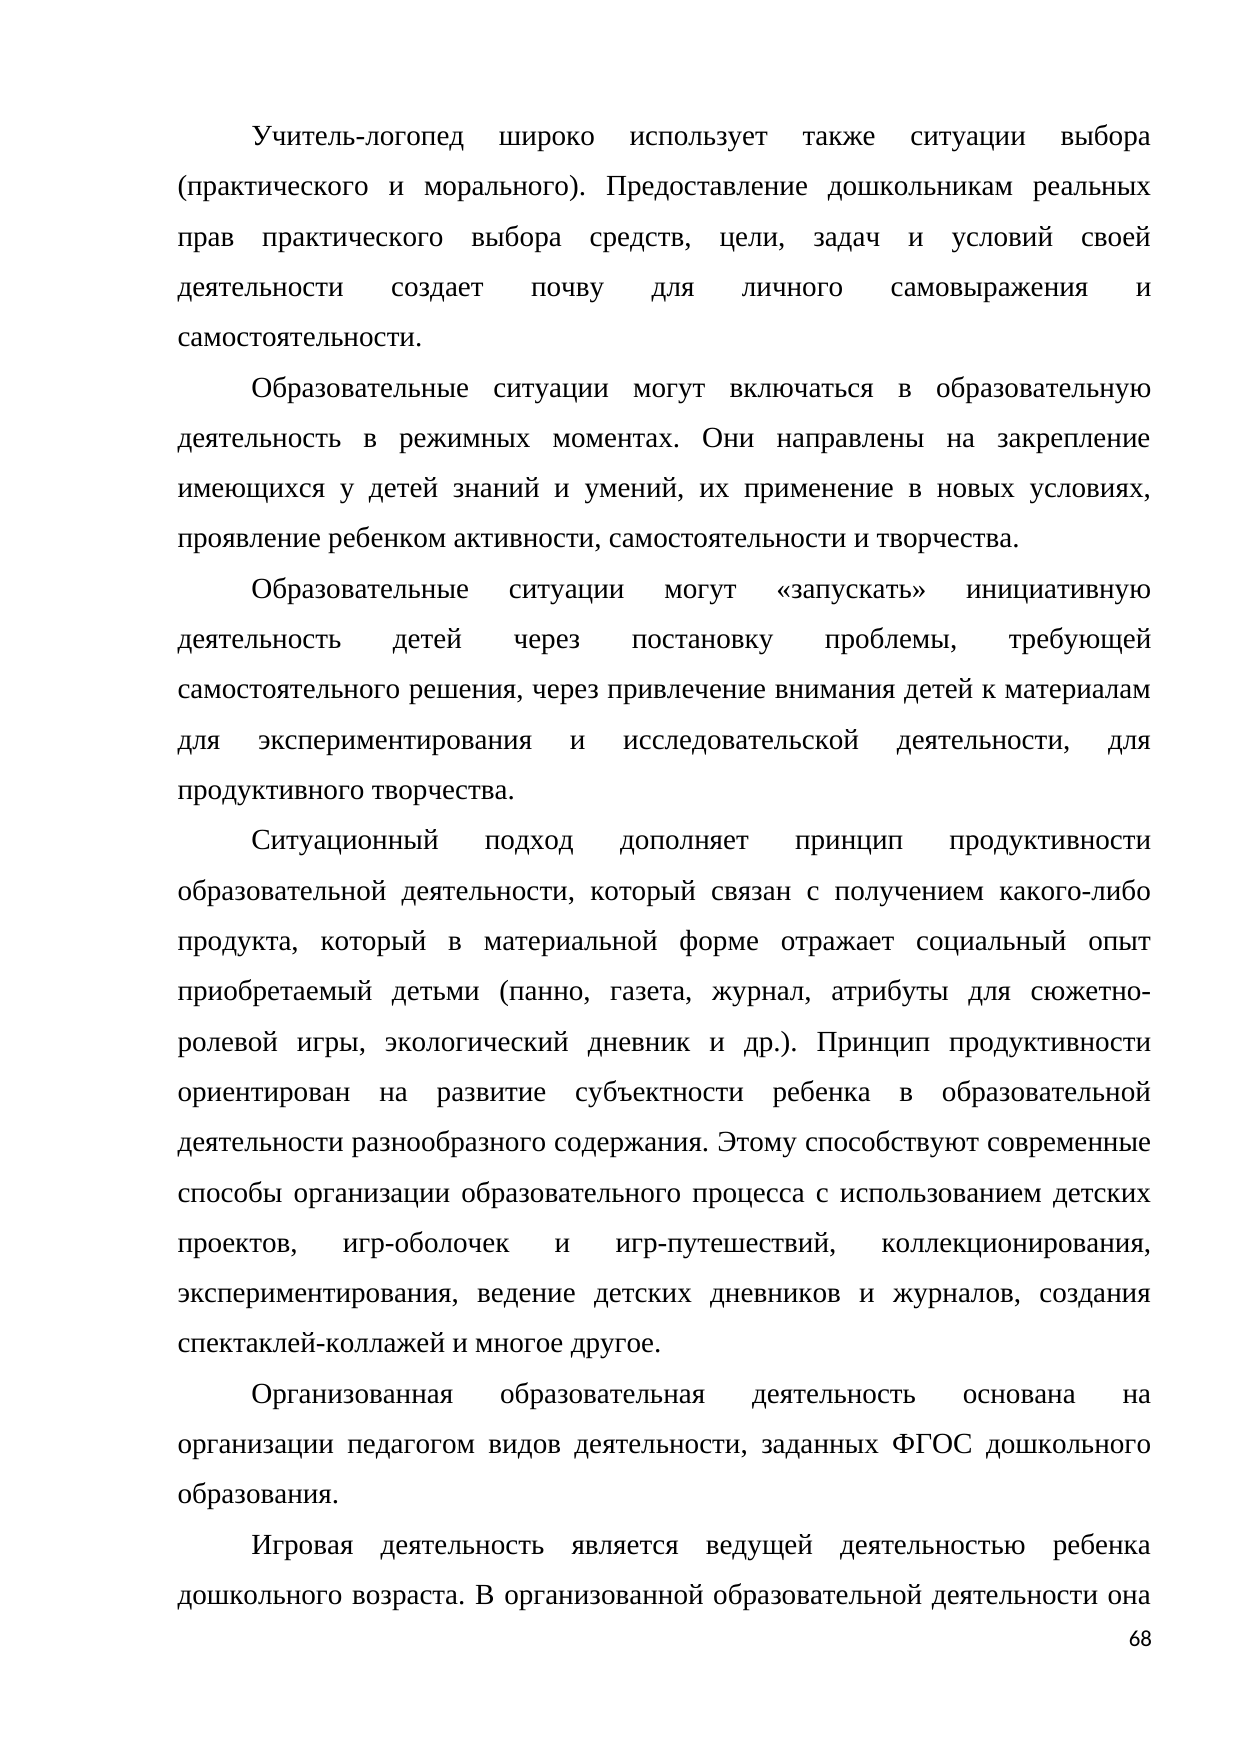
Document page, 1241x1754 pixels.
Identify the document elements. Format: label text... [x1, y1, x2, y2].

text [177, 1527, 1152, 1611]
text Ситуационный подход дополняет принцип продуктивности образовательной деятельности, который связан с получением какого-либо продукта, который в материальной форме отражает социальный опыт приобретаемый детьми (панно, газета, журнал, атрибуты для сюжетно-ролевой игры, экологический дневник и др.). Принцип продуктивности ориентирован на развитие субъектности ребенка в образовательной деятельности разнообразного содержания. Этому способствуют современные способы организации образовательного процесса с использованием детских проектов, игр-оболочек и игр-путешествий, коллекционирования, экспериментирования, ведение детских дневников и журналов, создания спектаклей-коллажей и многое другое. [177, 822, 1152, 1359]
text Образовательные ситуации могут включаться в образовательную деятельность в режимных моментах. Они направлены на закрепление имеющихся у детей знаний и умений, их применение в новых условиях, проявление ребенком активности, самостоятельности и творчества. [177, 370, 1152, 554]
text Организованная образовательная деятельность основана на организации педагогом видов деятельности, заданных ФГОС дошкольного образования. [177, 1376, 1152, 1510]
text Образовательные ситуации могут «запускать» инициативную деятельность детей через постановку проблемы, требующей самостоятельного решения, через привлечение внимания детей к материалам для экспериментирования и исследовательской деятельности, для продуктивного творчества. [177, 571, 1152, 806]
text Учитель-логопед широко использует также ситуации выбора (практического и морального). Предоставление дошкольникам реальных прав практического выбора средств, цели, задач и условий своей деятельности создает почву для личного самовыражения и самостоятельности. [177, 118, 1152, 353]
